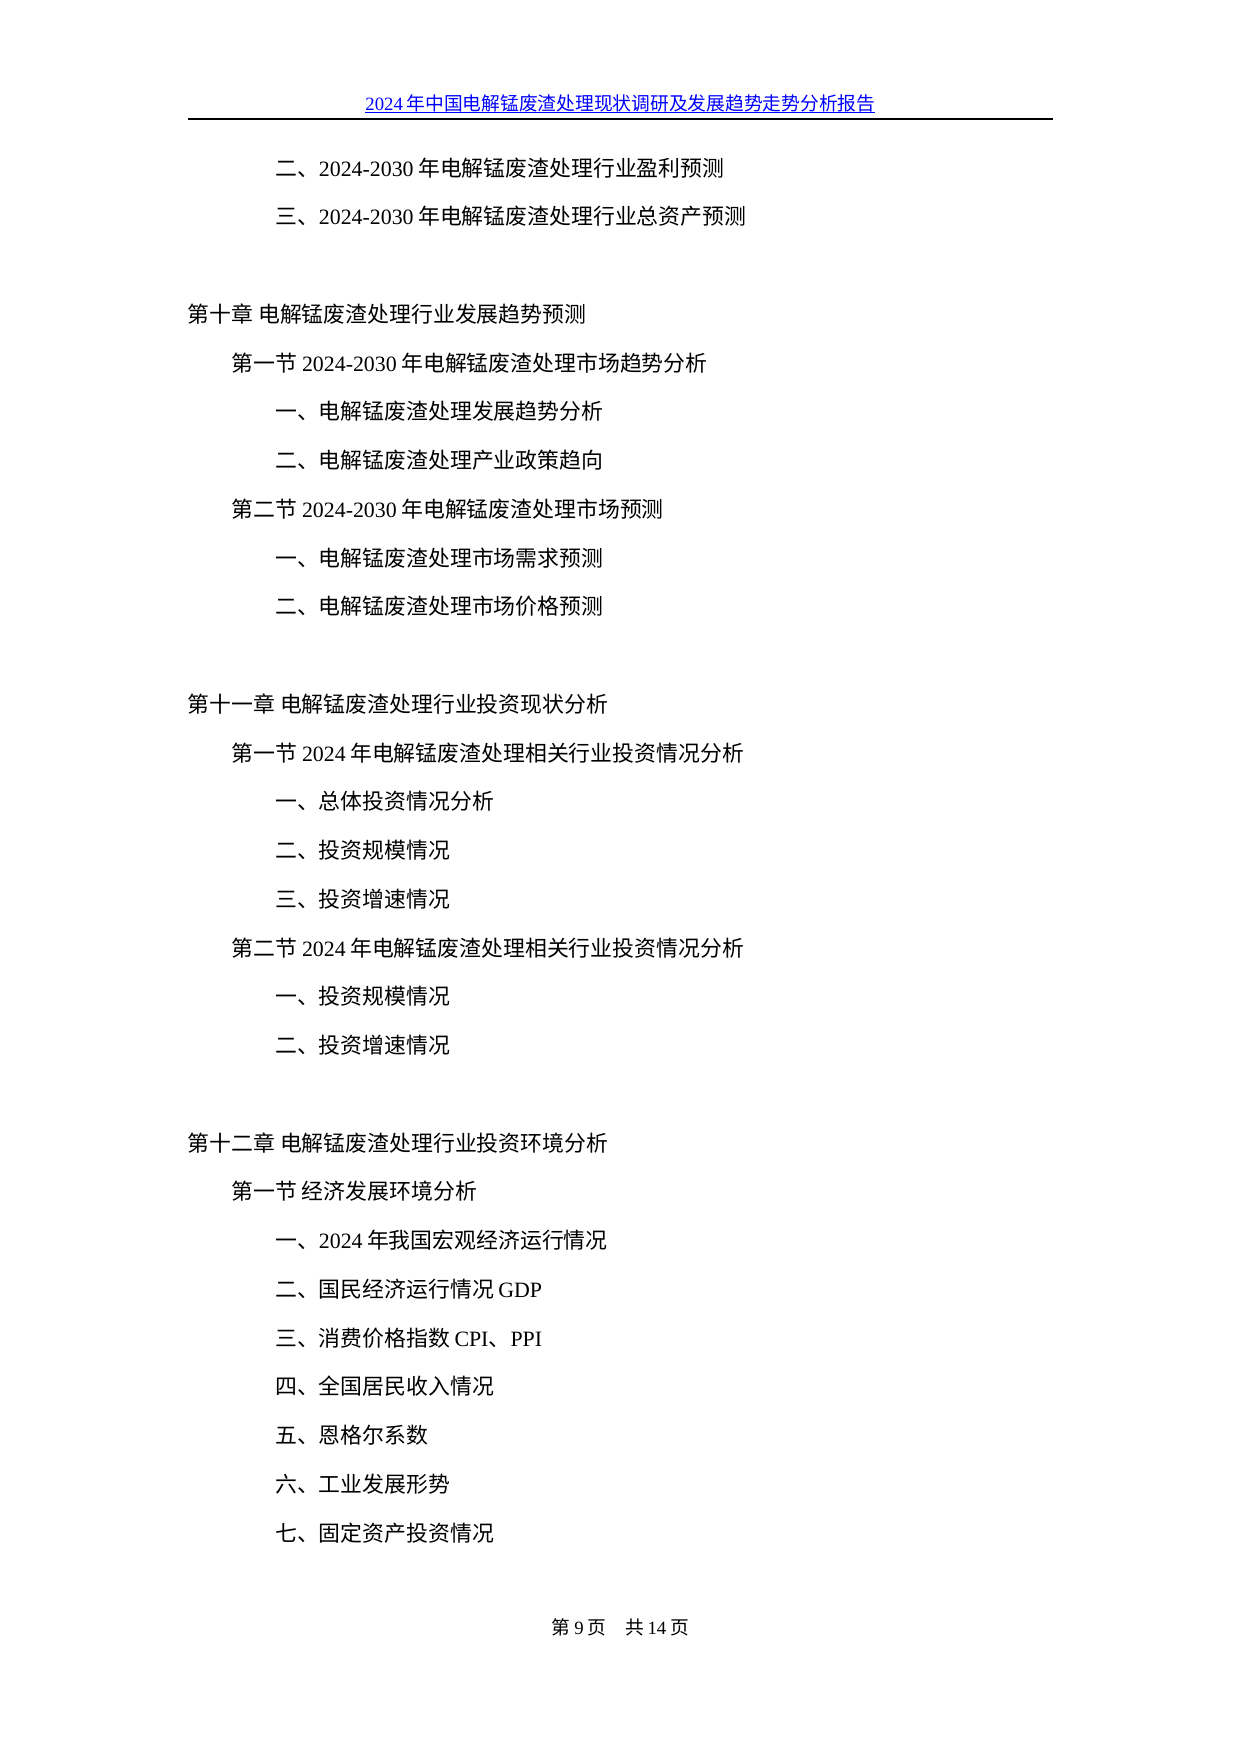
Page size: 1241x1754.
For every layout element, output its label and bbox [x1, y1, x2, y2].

text [187, 150, 1053, 1548]
